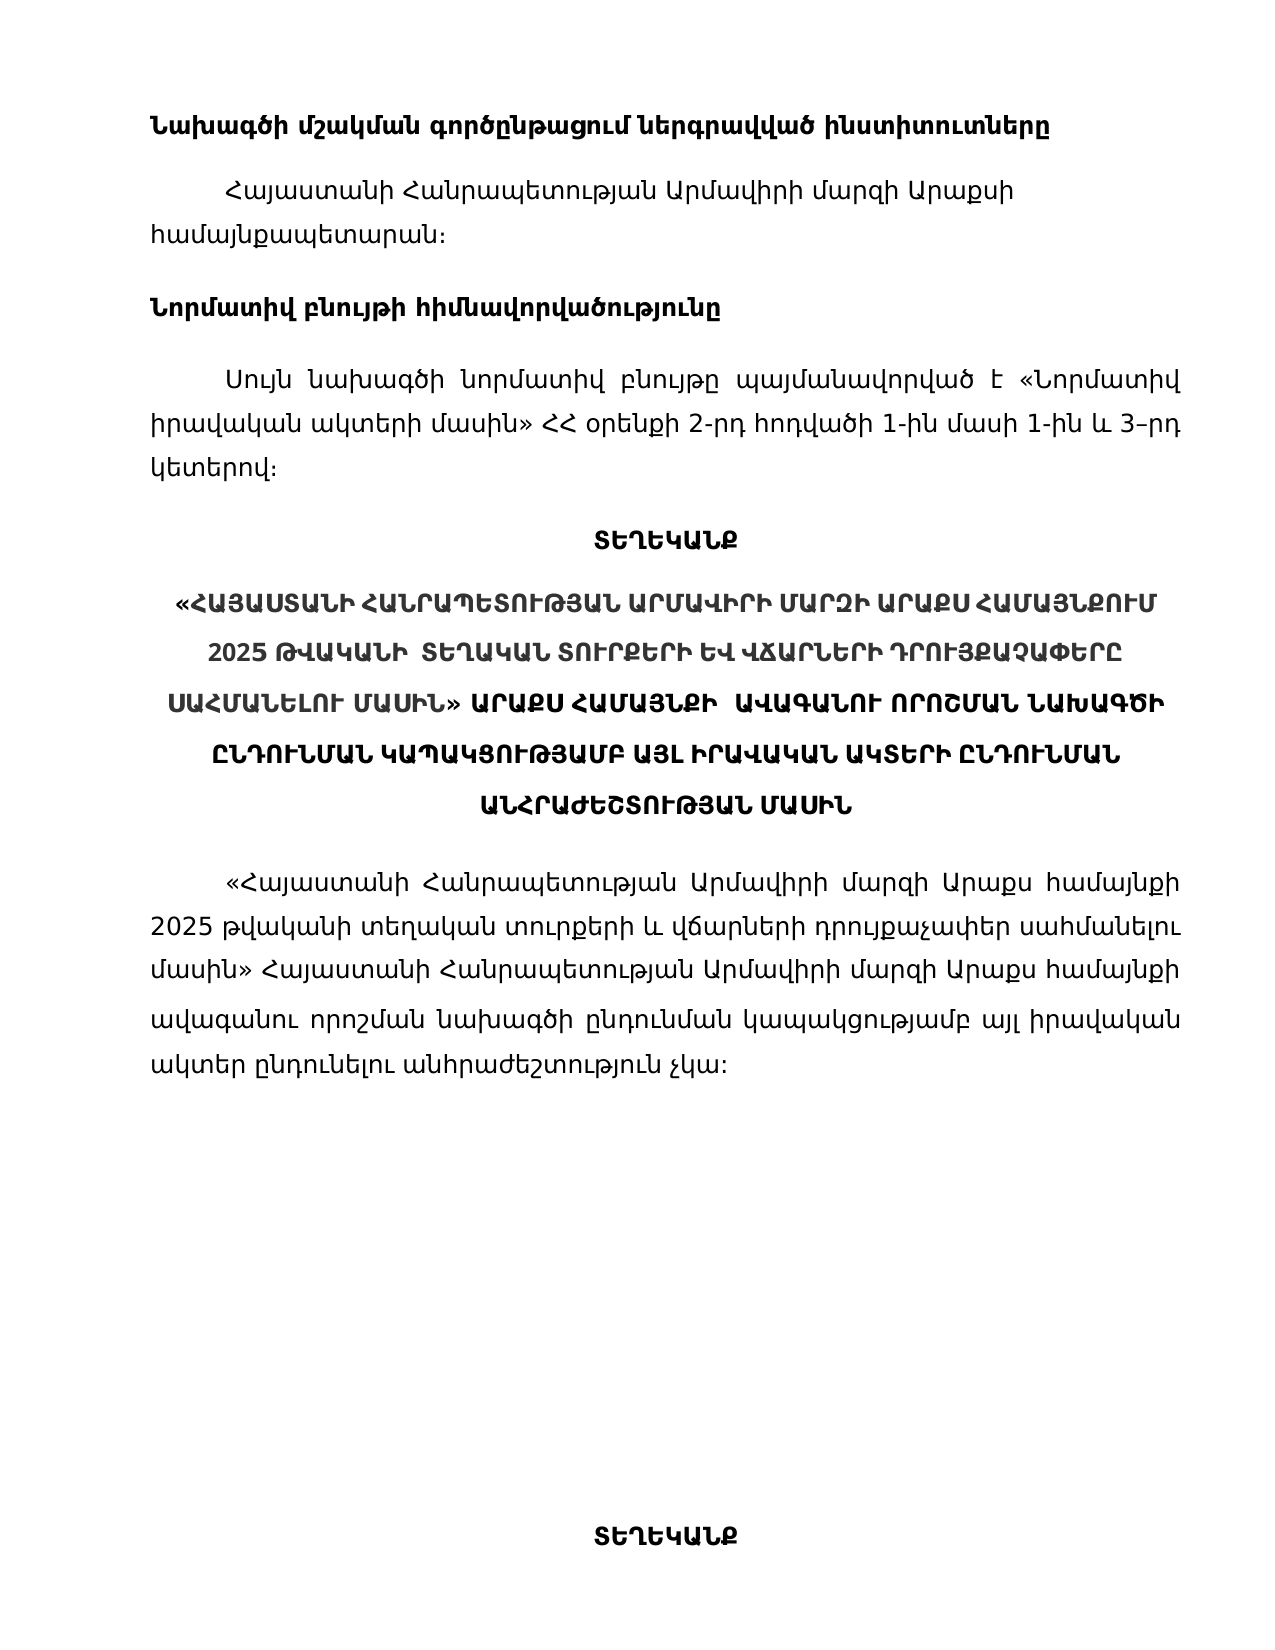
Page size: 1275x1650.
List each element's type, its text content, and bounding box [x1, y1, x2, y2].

text Հայաստանի Հանրապետության Արմավիրի մարզի Արաքսի համայնքապետարան։ [150, 176, 1198, 249]
text Նորմատիվ բնույթի հիմնավորվածությունը [150, 293, 1181, 322]
text Սույն նախագծի նորմատիվ բնույթը պայմանավորված է «Նորմատիվ իրավական ակտերի մասին» ՀՀ օրենքի 2-րդ հոդվածի 1-ին մասի 1-ին և 3–րդ կետերով։ [150, 366, 1181, 482]
text ՏԵՂԵԿԱՆՔ [150, 1518, 1181, 1552]
text «ՀԱՅԱՍՏԱՆԻ ՀԱՆՐԱՊԵՏՈՒԹՅԱՆ ԱՐՄԱՎԻՐԻ ՄԱՐԶԻ ԱՐԱՔՍ ՀԱՄԱՅՆՔՈՒՄ 2025 ԹՎԱԿԱՆԻ ՏԵՂԱԿԱՆ ՏՈՒՐՔԵՐԻ ԵՎ ՎՃԱՐՆԵՐԻ ԴՐՈՒՅՔԱՉԱՓԵՐԸ ՍԱՀՄԱՆԵԼՈՒ ՄԱՍԻՆ» ԱՐԱՔՍ ՀԱՄԱՅՆՔԻ ԱՎԱԳԱՆՈՒ ՈՐՈՇՄԱՆ ՆԱԽԱԳԾԻ ԸՆԴՈՒՆՄԱՆ ԿԱՊԱԿՑՈՒԹՅԱՄԲ ԱՅԼ ԻՐԱՎԱԿԱՆ ԱԿՏԵՐԻ ԸՆԴՈՒՆՄԱՆ ԱՆՀՐԱԺԵՇՏՈՒԹՅԱՆ ՄԱՍԻՆ [150, 589, 1181, 822]
text «Հայաստանի Հանրապետության Արմավիրի մարզի Արաքս համայնքի 2025 թվականի տեղական տուրքերի և վճարների դրույքաչափեր սահմանելու մասին» Հայաստանի Հանրապետության Արմավիրի մարզի Արաքս համայնքի ավագանու որոշման նախագծի ընդունման կապակցությամբ այլ իրավական ակտեր ընդունելու անհրաժեշտություն չկա: [150, 868, 1181, 1080]
text ՏԵՂԵԿԱՆՔ [150, 526, 1181, 555]
text Նախագծի մշակման գործընթացում ներգրավված ինստիտուտները [150, 111, 1198, 141]
